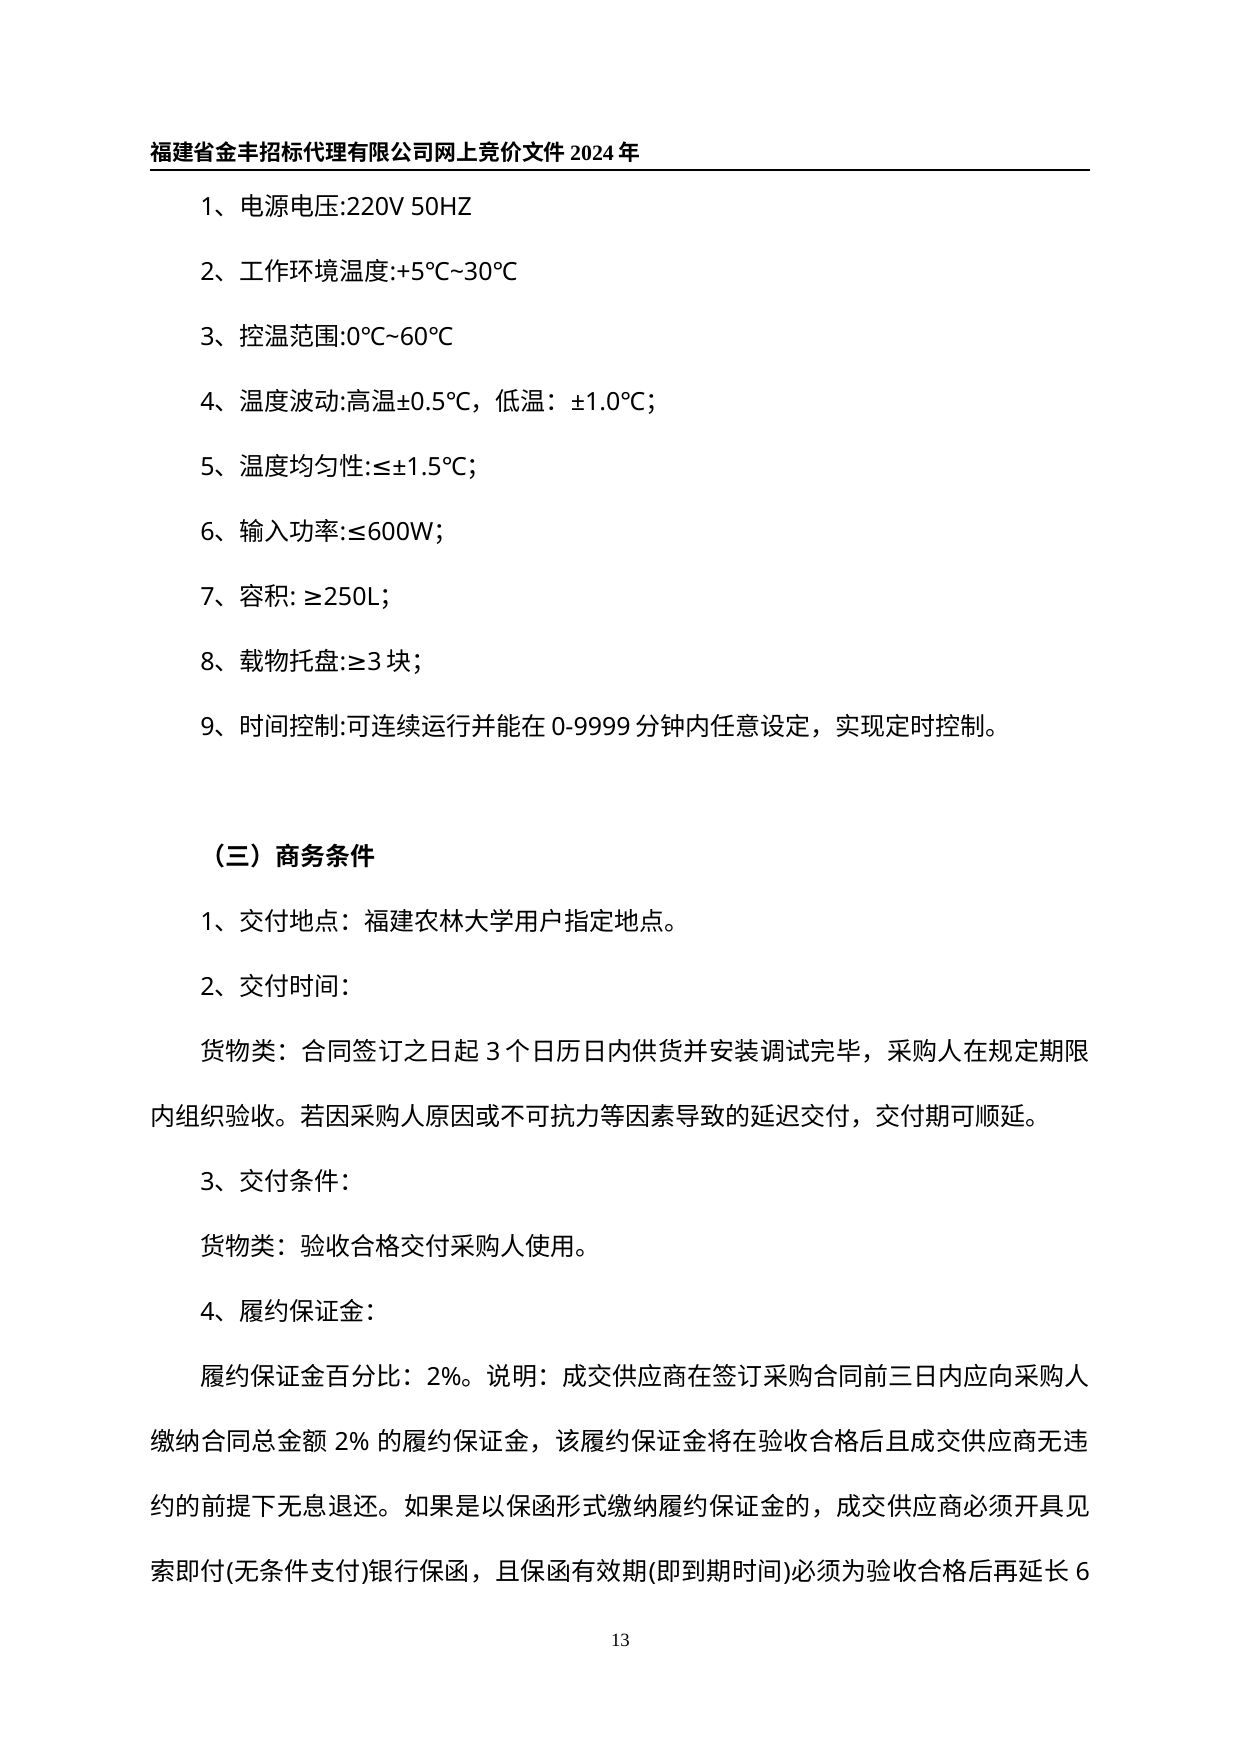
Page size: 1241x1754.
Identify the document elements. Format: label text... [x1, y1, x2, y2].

text 1、电源电压:220V 50HZ [150, 172, 1090, 237]
list 交付条件： [150, 1147, 1090, 1212]
text （三）商务条件 [150, 822, 1090, 887]
text 2、交付时间： [150, 952, 1090, 1017]
text 9、时间控制:可连续运行并能在0-9999分钟内任意设定，实现定时控制。 [150, 692, 1090, 757]
text 5、温度均匀性:≤±1.5℃； [150, 432, 1090, 497]
text 3、控温范围:0℃~60℃ [150, 302, 1090, 367]
text 货物类：合同签订之日起 3个日历日内供货并安装调试完毕，采购人在规定期限内组织验收。若因采购人原因或不可抗力等因素导致的延迟交付，交付期可顺延。 [150, 1017, 1090, 1147]
text 2、工作环境温度:+5℃~30℃ [150, 237, 1090, 302]
text 1、交付地点：福建农林大学用户指定地点。 [150, 887, 1090, 952]
list 履约保证金： [150, 1277, 1090, 1342]
text 6、输入功率:≤600W； [150, 497, 1090, 562]
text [150, 1342, 1090, 1602]
text 4、温度波动:高温±0.5℃，低温：±1.0℃； [150, 367, 1090, 432]
text 7、容积: ≥250L； [150, 562, 1090, 627]
text 8、载物托盘:≥3块； [150, 627, 1090, 692]
text 货物类：验收合格交付采购人使用。 [150, 1212, 1090, 1277]
